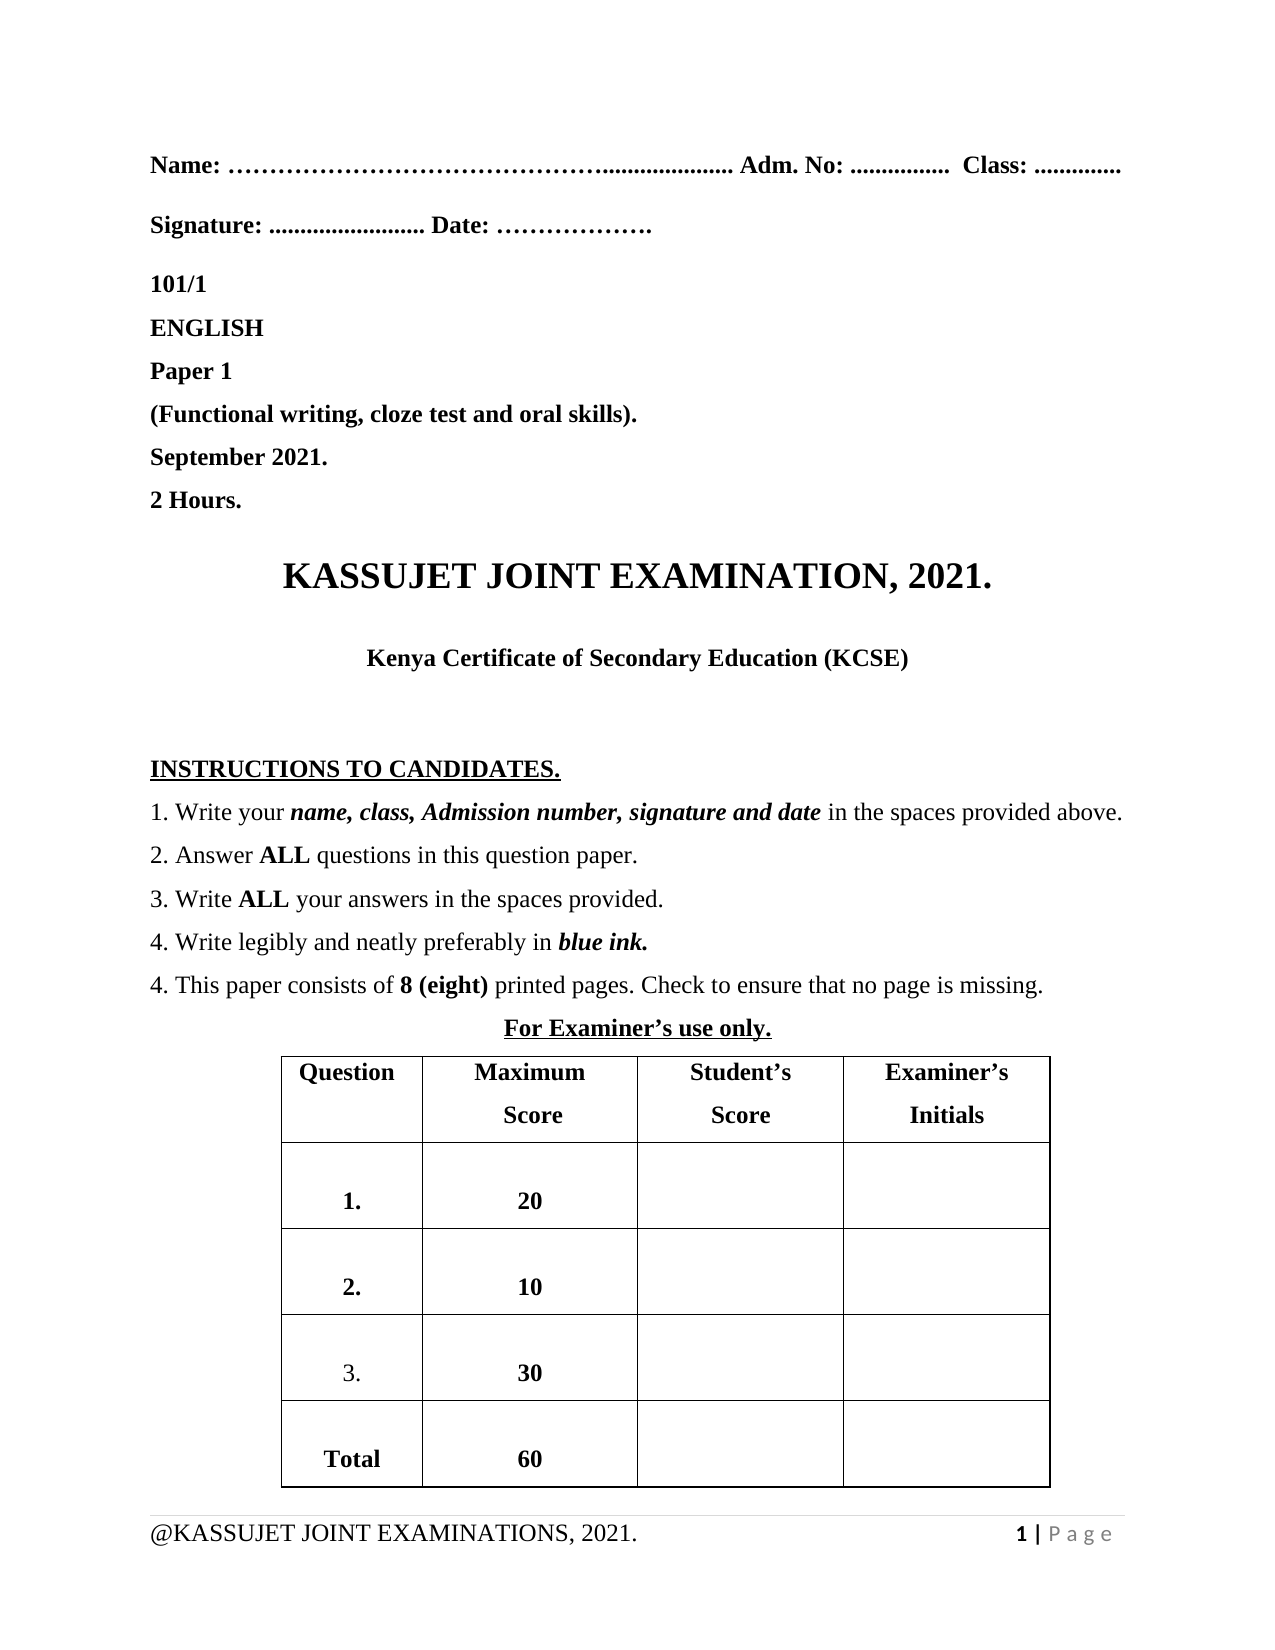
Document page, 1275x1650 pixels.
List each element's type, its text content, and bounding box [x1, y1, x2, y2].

text 4. This paper consists of 8 (eight) printed pages. Check to ensure that no page is missing. [150, 970, 1125, 999]
table_cell [638, 1143, 843, 1228]
table_cell 2. [282, 1229, 422, 1314]
table_cell 20 [423, 1143, 637, 1228]
table_header Examiner’s Initials [844, 1057, 1049, 1142]
text Signature: ......................... Date: ………………. [150, 210, 1125, 238]
table_cell [638, 1229, 843, 1314]
text ENGLISH [150, 313, 1125, 341]
table_cell [638, 1315, 843, 1400]
table_cell Total [282, 1401, 422, 1486]
table_cell [844, 1143, 1049, 1228]
text (Functional writing, cloze test and oral skills). [150, 399, 1125, 428]
text Kenya Certificate of Secondary Education (KCSE) [150, 643, 1125, 672]
table_cell 3. [282, 1315, 422, 1400]
text 1. Write your name, class, Admission number, signature and date in the spaces provided above. [150, 797, 1125, 826]
text September 2021. [150, 442, 1125, 471]
text 2 Hours. [150, 485, 1125, 514]
table_cell 10 [423, 1229, 637, 1314]
text 2. Answer ALL questions in this question paper. [150, 841, 1125, 869]
table_header Student’s Score [638, 1057, 843, 1142]
table_header Question [282, 1057, 422, 1142]
table_cell 60 [423, 1401, 637, 1486]
text 101/1 [150, 269, 1125, 298]
table_cell [844, 1315, 1049, 1400]
text 4. Write legibly and neatly preferably in blue ink. [150, 927, 1125, 956]
text Name: ………………………………………..................... Adm. No: ................ Class: .............. [150, 150, 1125, 179]
text Paper 1 [150, 356, 1125, 384]
text 3. Write ALL your answers in the spaces provided. [150, 884, 1125, 912]
table_cell [844, 1401, 1049, 1486]
text KASSUJET JOINT EXAMINATION, 2021. [150, 553, 1125, 596]
table_cell 30 [423, 1315, 637, 1400]
table_header Maximum Score [423, 1057, 637, 1142]
text INSTRUCTIONS TO CANDIDATES. [150, 754, 1125, 783]
text For Examiner’s use only. [150, 1013, 1125, 1042]
table_cell [844, 1229, 1049, 1314]
table_cell [638, 1401, 843, 1486]
table_cell 1. [282, 1143, 422, 1228]
